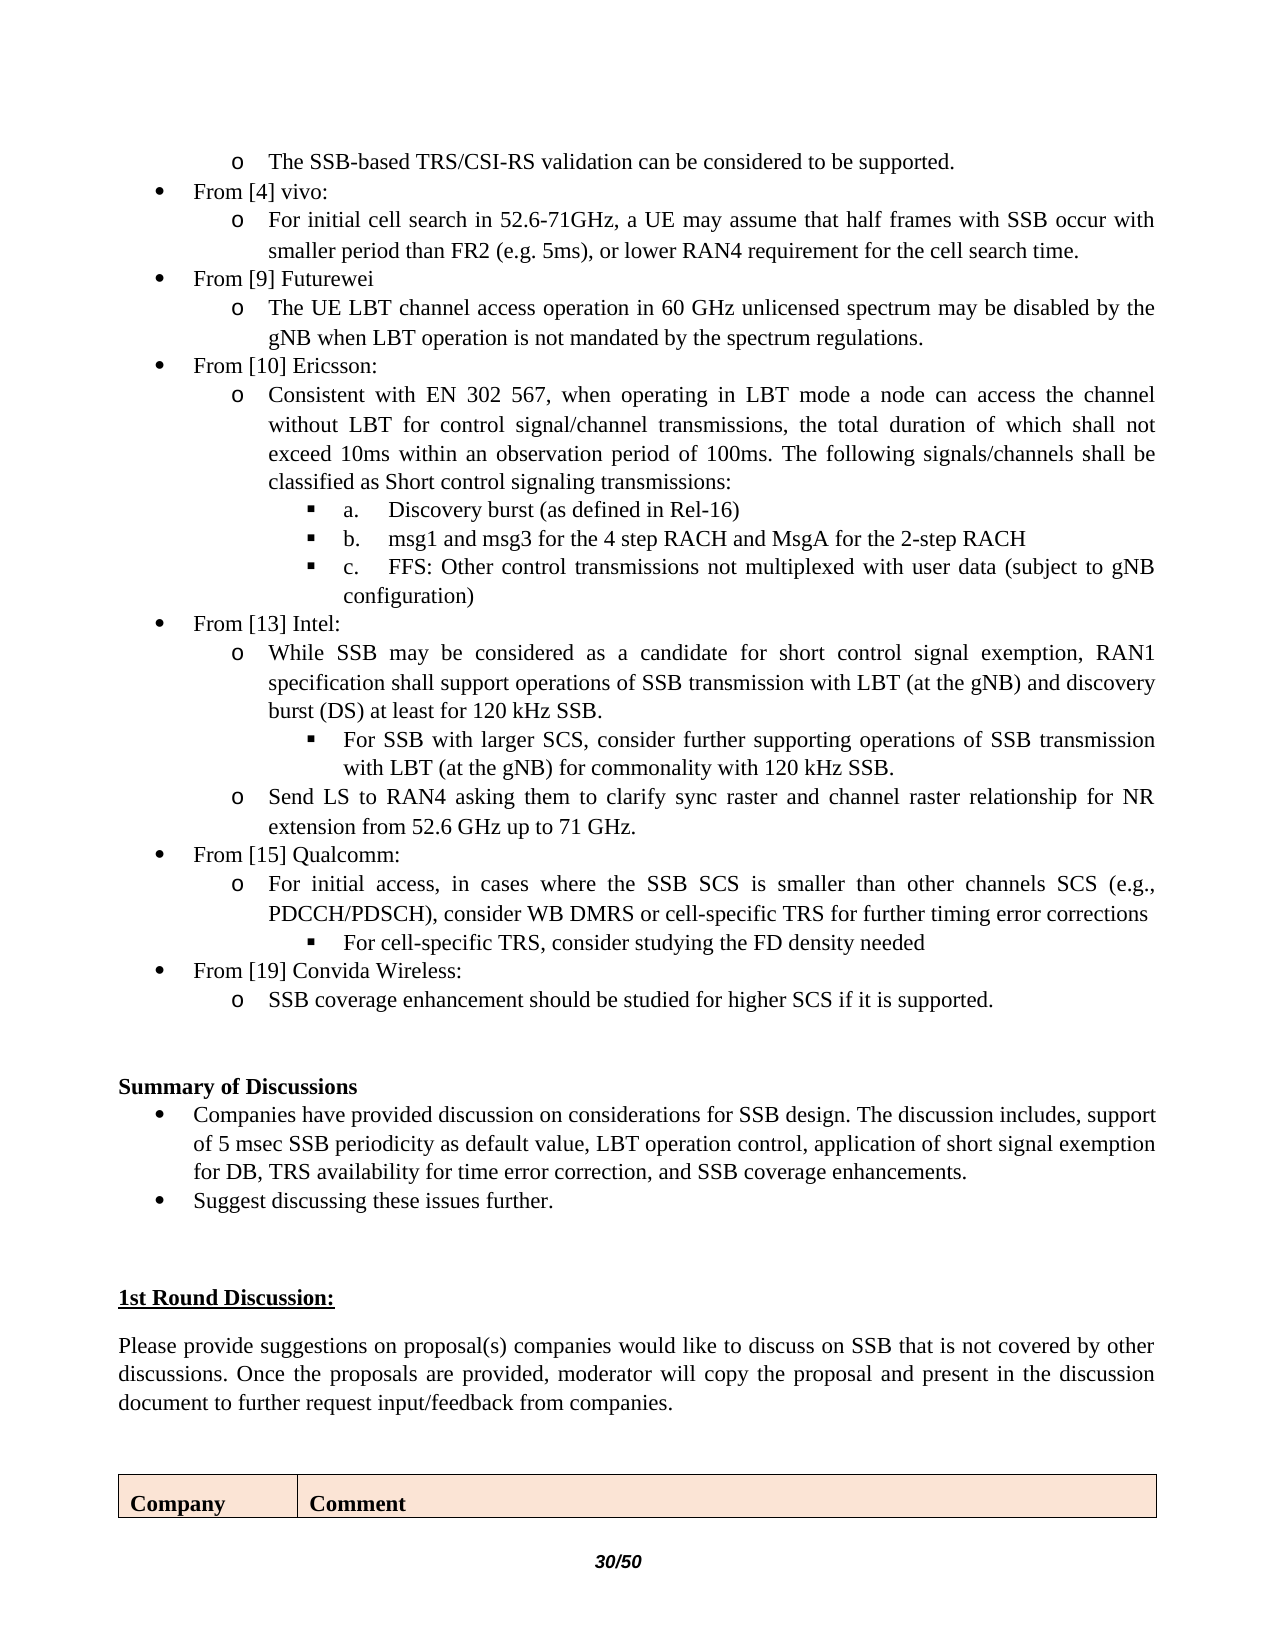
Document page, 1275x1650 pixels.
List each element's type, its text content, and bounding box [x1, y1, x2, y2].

list From [13] Intel: [156, 610, 1157, 637]
list For initial cell search in 52.6-71GHz, a UE may assume that half frames with SSB occur with smaller period than FR2 (e.g. 5ms), or lower RAN4 requirement for the cell search time. [231, 207, 1157, 263]
list For cell-specific TRS, consider studying the FD density needed [306, 929, 1157, 955]
list For initial access, in cases where the SSB SCS is smaller than other channels SCS (e.g., PDCCH/PDSCH), consider WB DMRS or cell-specific TRS for further timing error corrections [231, 870, 1157, 927]
subtitle 1st Round Discussion: [118, 1284, 1157, 1311]
table_header Company [119, 1475, 297, 1517]
list From [15] Qualcomm: [156, 842, 1157, 868]
list a. Discovery burst (as defined in Rel-16) [306, 497, 1157, 523]
list b. msg1 and msg3 for the 4 step RACH and MsgA for the 2-step RACH [306, 525, 1157, 551]
list c. FFS: Other control transmissions not multiplexed with user data (subject to gNB configuration) [306, 553, 1157, 608]
list While SSB may be considered as a candidate for short control signal exemption, RAN1 specification shall support operations of SSB transmission with LBT (at the gNB) and discovery burst (DS) at least for 120 kHz SSB. [231, 639, 1157, 724]
list Send LS to RAN4 asking them to clarify sync raster and channel raster relationship for NR extension from 52.6 GHz up to 71 GHz. [231, 783, 1157, 839]
list Consistent with EN 302 567, when operating in LBT mode a node can access the channel without LBT for control signal/channel transmissions, the total duration of which shall not exceed 10ms within an observation period of 100ms. The following signals/channels shall be classified as Short control signaling transmissions: [231, 381, 1157, 494]
list From [4] vivo: [156, 178, 1157, 204]
list From [10] Ericsson: [156, 352, 1157, 379]
text Summary of Discussions [118, 1073, 1157, 1099]
list Suggest discussing these issues further. [156, 1187, 1157, 1213]
list The UE LBT channel access operation in 60 GHz unlicensed spectrum may be disabled by the gNB when LBT operation is not mandated by the spectrum regulations. [231, 294, 1157, 350]
table_header Comment [298, 1475, 1156, 1517]
list Companies have provided discussion on considerations for SSB design. The discussion includes, support of 5 msec SSB periodicity as default value, LBT operation control, application of short signal exemption for DB, TRS availability for time error correction, and SSB coverage enhancements. [156, 1101, 1157, 1184]
list The SSB-based TRS/CSI-RS validation can be considered to be supported. [231, 148, 1157, 176]
list From [9] Futurewei [156, 265, 1157, 292]
list For SSB with larger SCS, consider further supporting operations of SSB transmission with LBT (at the gNB) for commonality with 120 kHz SSB. [306, 726, 1157, 781]
list From [19] Convida Wireless: [156, 957, 1157, 983]
list SSB coverage enhancement should be studied for higher SCS if it is supported. [231, 986, 1157, 1014]
text Please provide suggestions on proposal(s) companies would like to discuss on SSB that is not covered by other discussions. Once the proposals are provided, moderator will copy the proposal and present in the discussion document to further request input/feedback from companies. [118, 1332, 1157, 1415]
